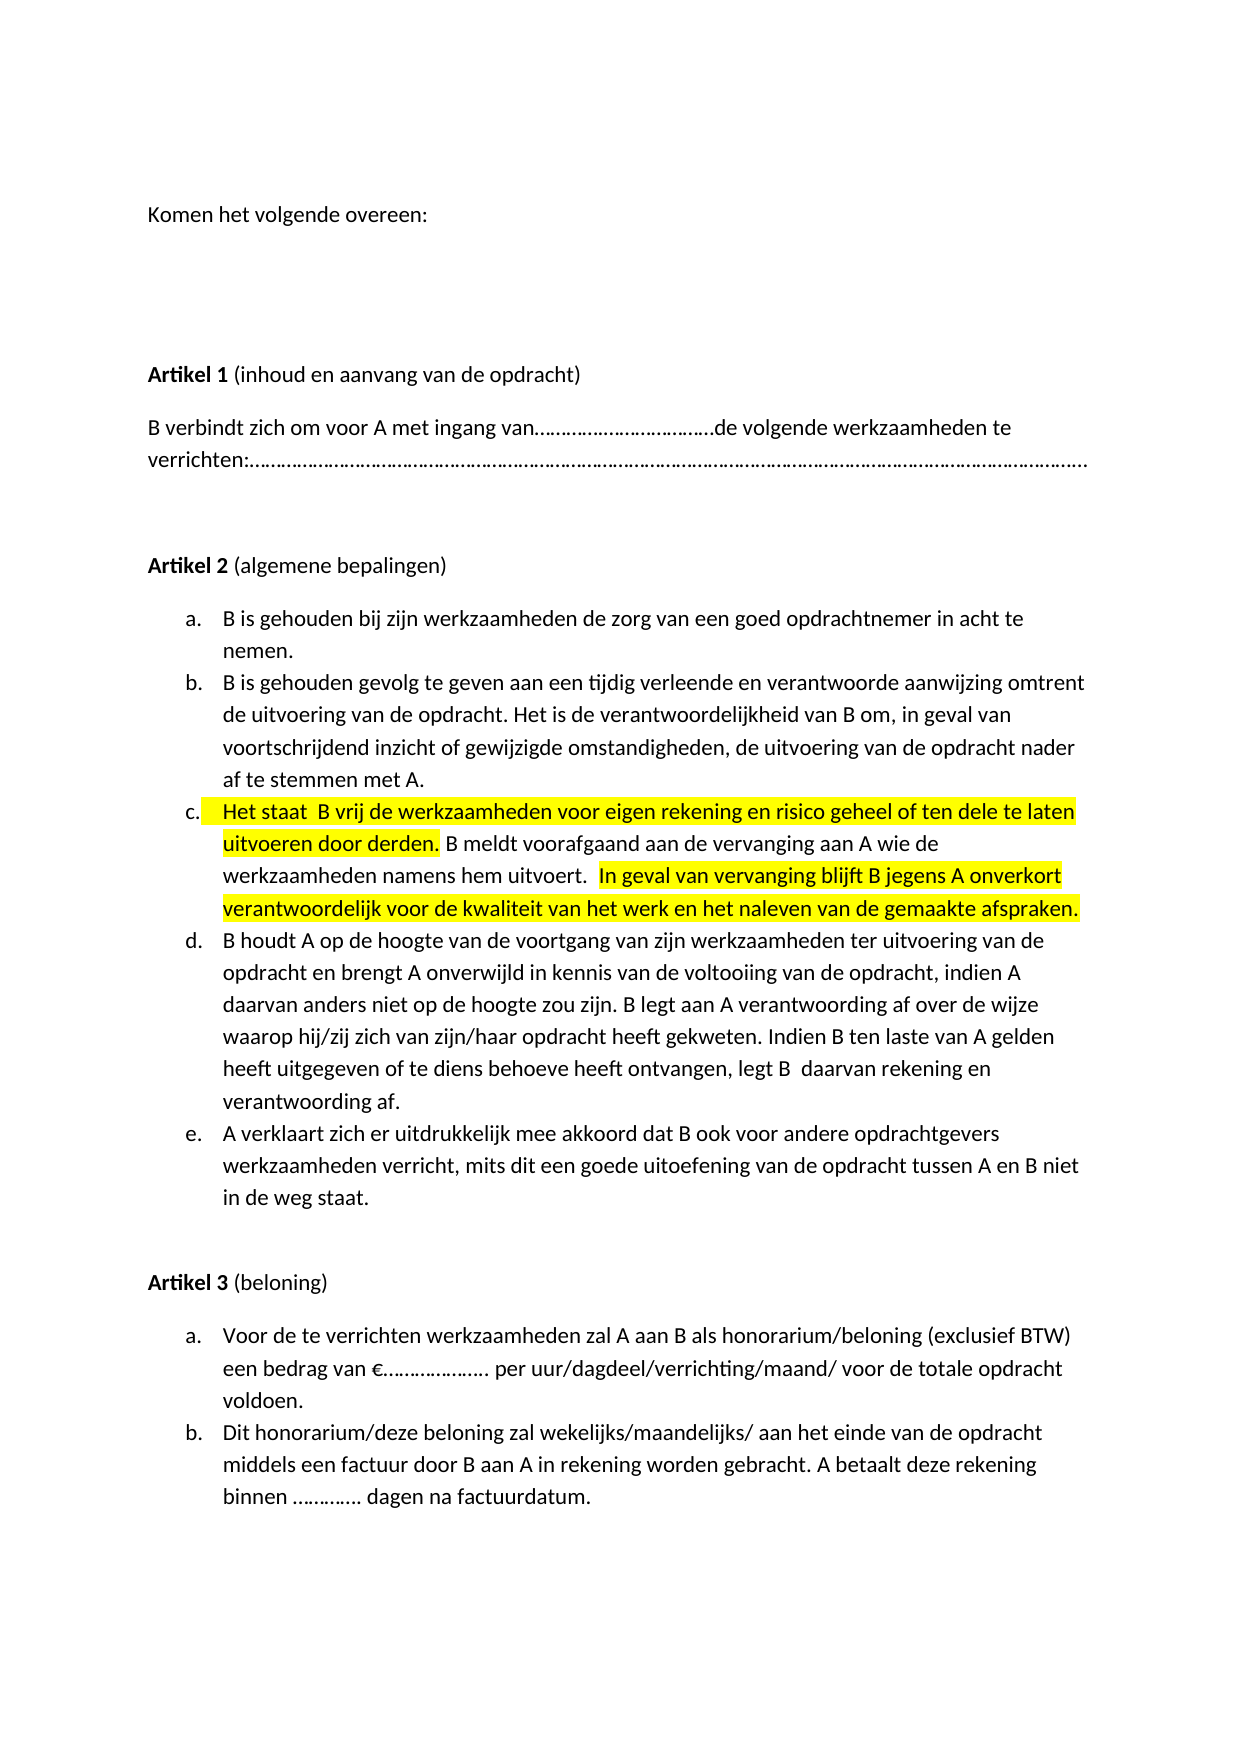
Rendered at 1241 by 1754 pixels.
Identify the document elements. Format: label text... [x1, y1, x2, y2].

text Komen het volgende overeen: [148, 201, 1093, 229]
list Voor de te verrichten werkzaamheden zal A aan B als honorarium/beloning (exclusief BTW) een bedrag van €……………….. per uur/dagdeel/verrichting/maand/ voor de totale opdracht voldoen. [185, 1322, 1093, 1414]
list B is gehouden bij zijn werkzaamheden de zorg van een goed opdrachtnemer in acht te nemen. [185, 604, 1093, 664]
list Het staat B vrij de werkzaamheden voor eigen rekening en risico geheel of ten dele te laten uitvoeren door derden. B meldt voorafgaand aan de vervanging aan A wie de werkzaamheden namens hem uitvoert. In geval van vervanging blijft B jegens A onverkort verantwoordelijk voor de kwaliteit van het werk en het naleven van de gemaakte afspraken. [185, 797, 1093, 922]
text Artikel 2 (algemene bepalingen) [148, 551, 1093, 579]
list Dit honorarium/deze beloning zal wekelijks/maandelijks/ aan het einde van de opdracht middels een factuur door B aan A in rekening worden gebracht. A betaalt deze rekening binnen …………. dagen na factuurdatum. [185, 1418, 1093, 1511]
text Artikel 1 (inhoud en aanvang van de opdracht) [148, 360, 1093, 388]
text B verbindt zich om voor A met ingang van………….…………………de volgende werkzaamheden te verrichten:…………………………………………………………………………………………………………………………………………... [148, 413, 1093, 473]
list B is gehouden gevolg te geven aan een tijdig verleende en verantwoorde aanwijzing omtrent de uitvoering van de opdracht. Het is de verantwoordelijkheid van B om, in geval van voortschrijdend inzicht of gewijzigde omstandigheden, de uitvoering van de opdracht nader af te stemmen met A. [185, 668, 1093, 793]
list A verklaart zich er uitdrukkelijk mee akkoord dat B ook voor andere opdrachtgevers werkzaamheden verricht, mits dit een goede uitoefening van de opdracht tussen A en B niet in de weg staat. [185, 1119, 1093, 1211]
list B houdt A op de hoogte van de voortgang van zijn werkzaamheden ter uitvoering van de opdracht en brengt A onverwijld in kennis van de voltooiing van de opdracht, indien A daarvan anders niet op de hoogte zou zijn. B legt aan A verantwoording af over de wijze waarop hij/zij zich van zijn/haar opdracht heeft gekweten. Indien B ten laste van A gelden heeft uitgegeven of te diens behoeve heeft ontvangen, legt B daarvan rekening en verantwoording af. [185, 926, 1093, 1115]
text Artikel 3 (beloning) [148, 1268, 1093, 1297]
